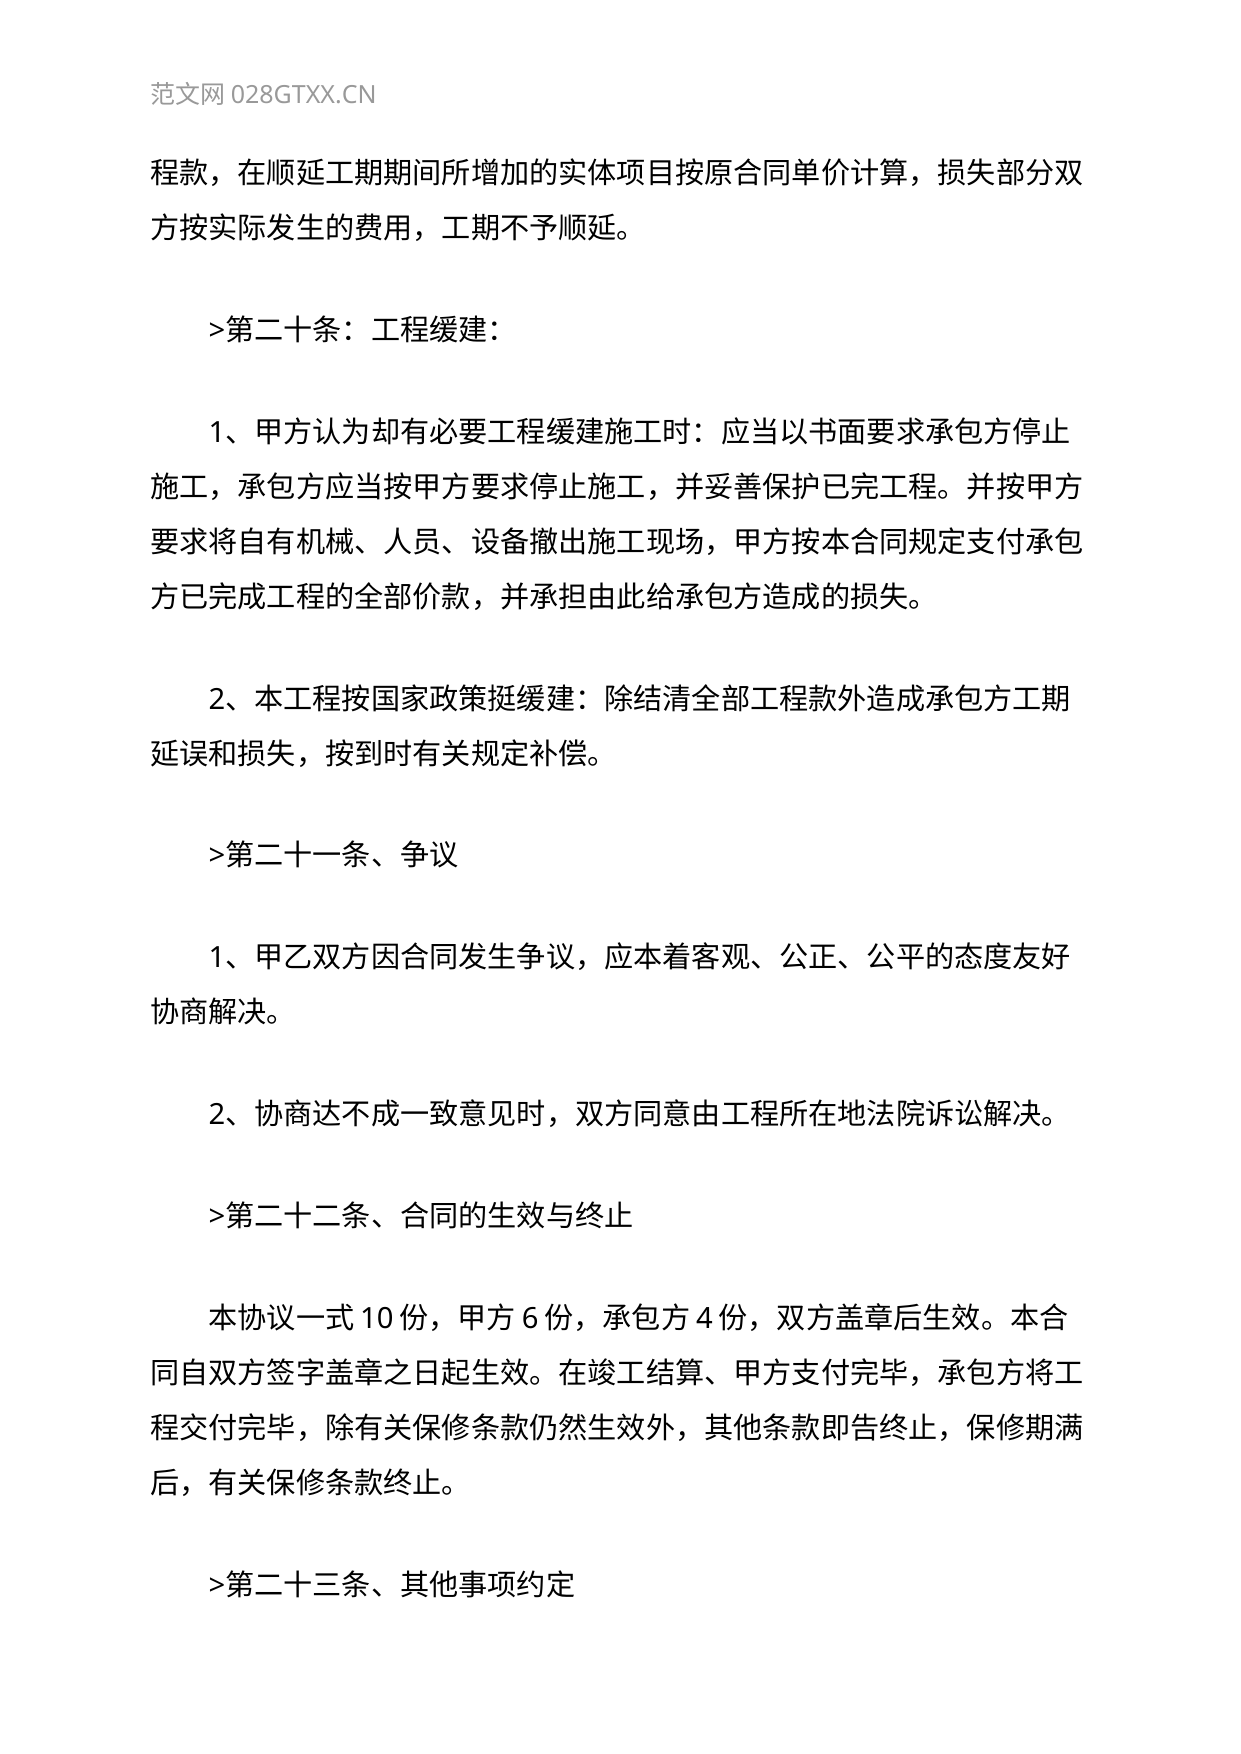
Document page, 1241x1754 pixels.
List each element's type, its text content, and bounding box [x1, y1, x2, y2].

text 2、协商达不成一致意见时，双方同意由工程所在地法院诉讼解决。 [150, 1091, 1090, 1133]
text >第二十条：工程缓建： [150, 307, 1090, 349]
text 1、甲乙双方因合同发生争议，应本着客观、公正、公平的态度友好协商解决。 [150, 934, 1090, 1031]
text 本协议一式10份，甲方6份，承包方4份，双方盖章后生效。本合同自双方签字盖章之日起生效。在竣工结算、甲方支付完毕，承包方将工程交付完毕，除有关保修条款仍然生效外，其他条款即告终止，保修期满后，有关保修条款终止。 [150, 1295, 1090, 1502]
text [150, 150, 1090, 247]
text >第二十三条、其他事项约定 [150, 1561, 1090, 1604]
text >第二十二条、合同的生效与终止 [150, 1193, 1090, 1235]
text 2、本工程按国家政策挺缓建：除结清全部工程款外造成承包方工期延误和损失，按到时有关规定补偿。 [150, 675, 1090, 772]
text 1、甲方认为却有必要工程缓建施工时：应当以书面要求承包方停止施工，承包方应当按甲方要求停止施工，并妥善保护已完工程。并按甲方要求将自有机械、人员、设备撤出施工现场，甲方按本合同规定支付承包方已完成工程的全部价款，并承担由此给承包方造成的损失。 [150, 409, 1090, 616]
text >第二十一条、争议 [150, 832, 1090, 874]
